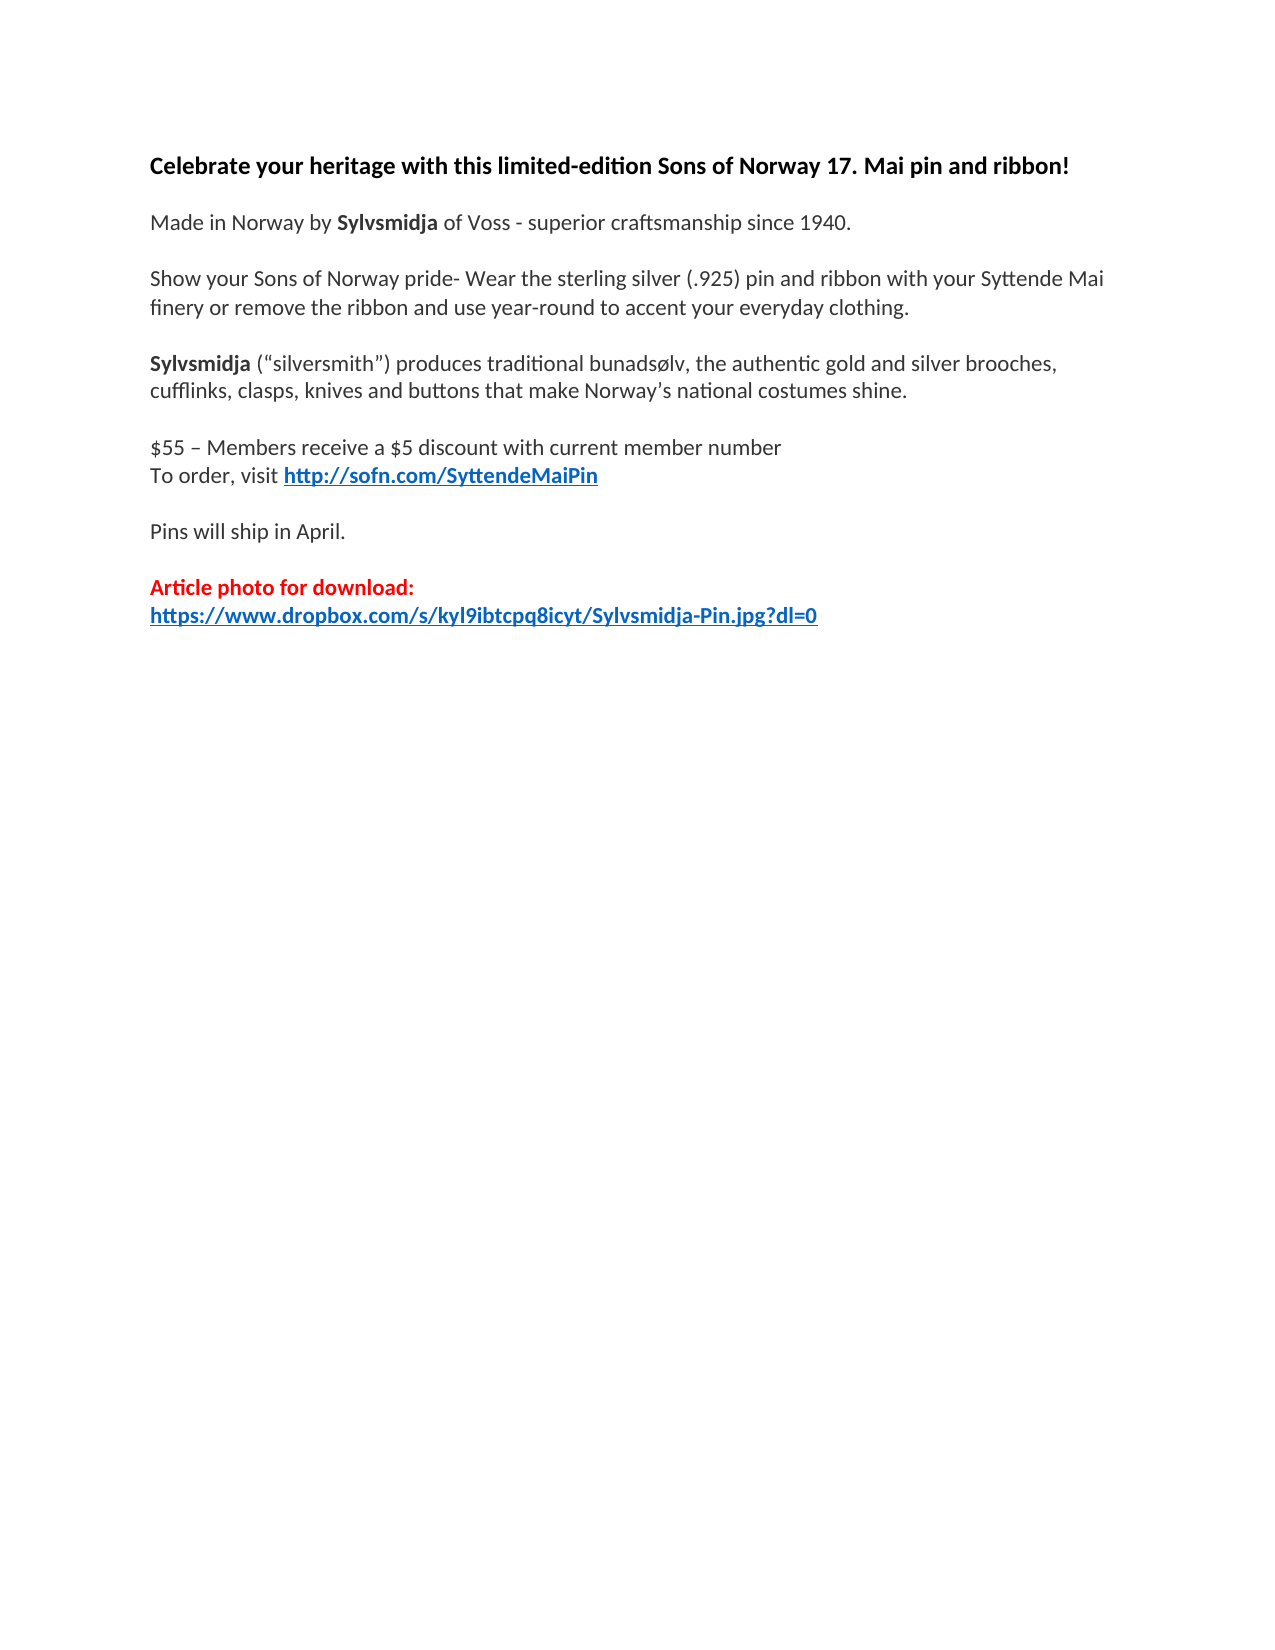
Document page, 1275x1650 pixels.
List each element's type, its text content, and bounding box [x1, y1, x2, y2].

text Pins will ship in April. [150, 517, 1125, 545]
text Sylvsmidja (“silversmith”) produces traditional bunadsølv, the authentic gold and silver brooches, cufflinks, clasps, knives and buttons that make Norway’s national costumes shine. [150, 349, 1125, 405]
text $55 – Members receive a $5 discount with current member number [150, 433, 1125, 461]
text https://www.dropbox.com/s/kyl9ibtcpq8icyt/Sylvsmidja-Pin.jpg?dl=0 [150, 601, 1125, 629]
text Celebrate your heritage with this limited-edition Sons of Norway 17. Mai pin and ribbon! [150, 150, 1125, 181]
text To order, visit http://sofn.com/SyttendeMaiPin [150, 461, 1125, 489]
text Made in Norway by Sylvsmidja of Voss - superior craftsmanship since 1940. [150, 208, 1125, 237]
text Show your Sons of Norway pride- Wear the sterling silver (.925) pin and ribbon with your Syttende Mai finery or remove the ribbon and use year-round to accent your everyday clothing. [150, 264, 1125, 321]
text Article photo for download: [150, 573, 1125, 601]
